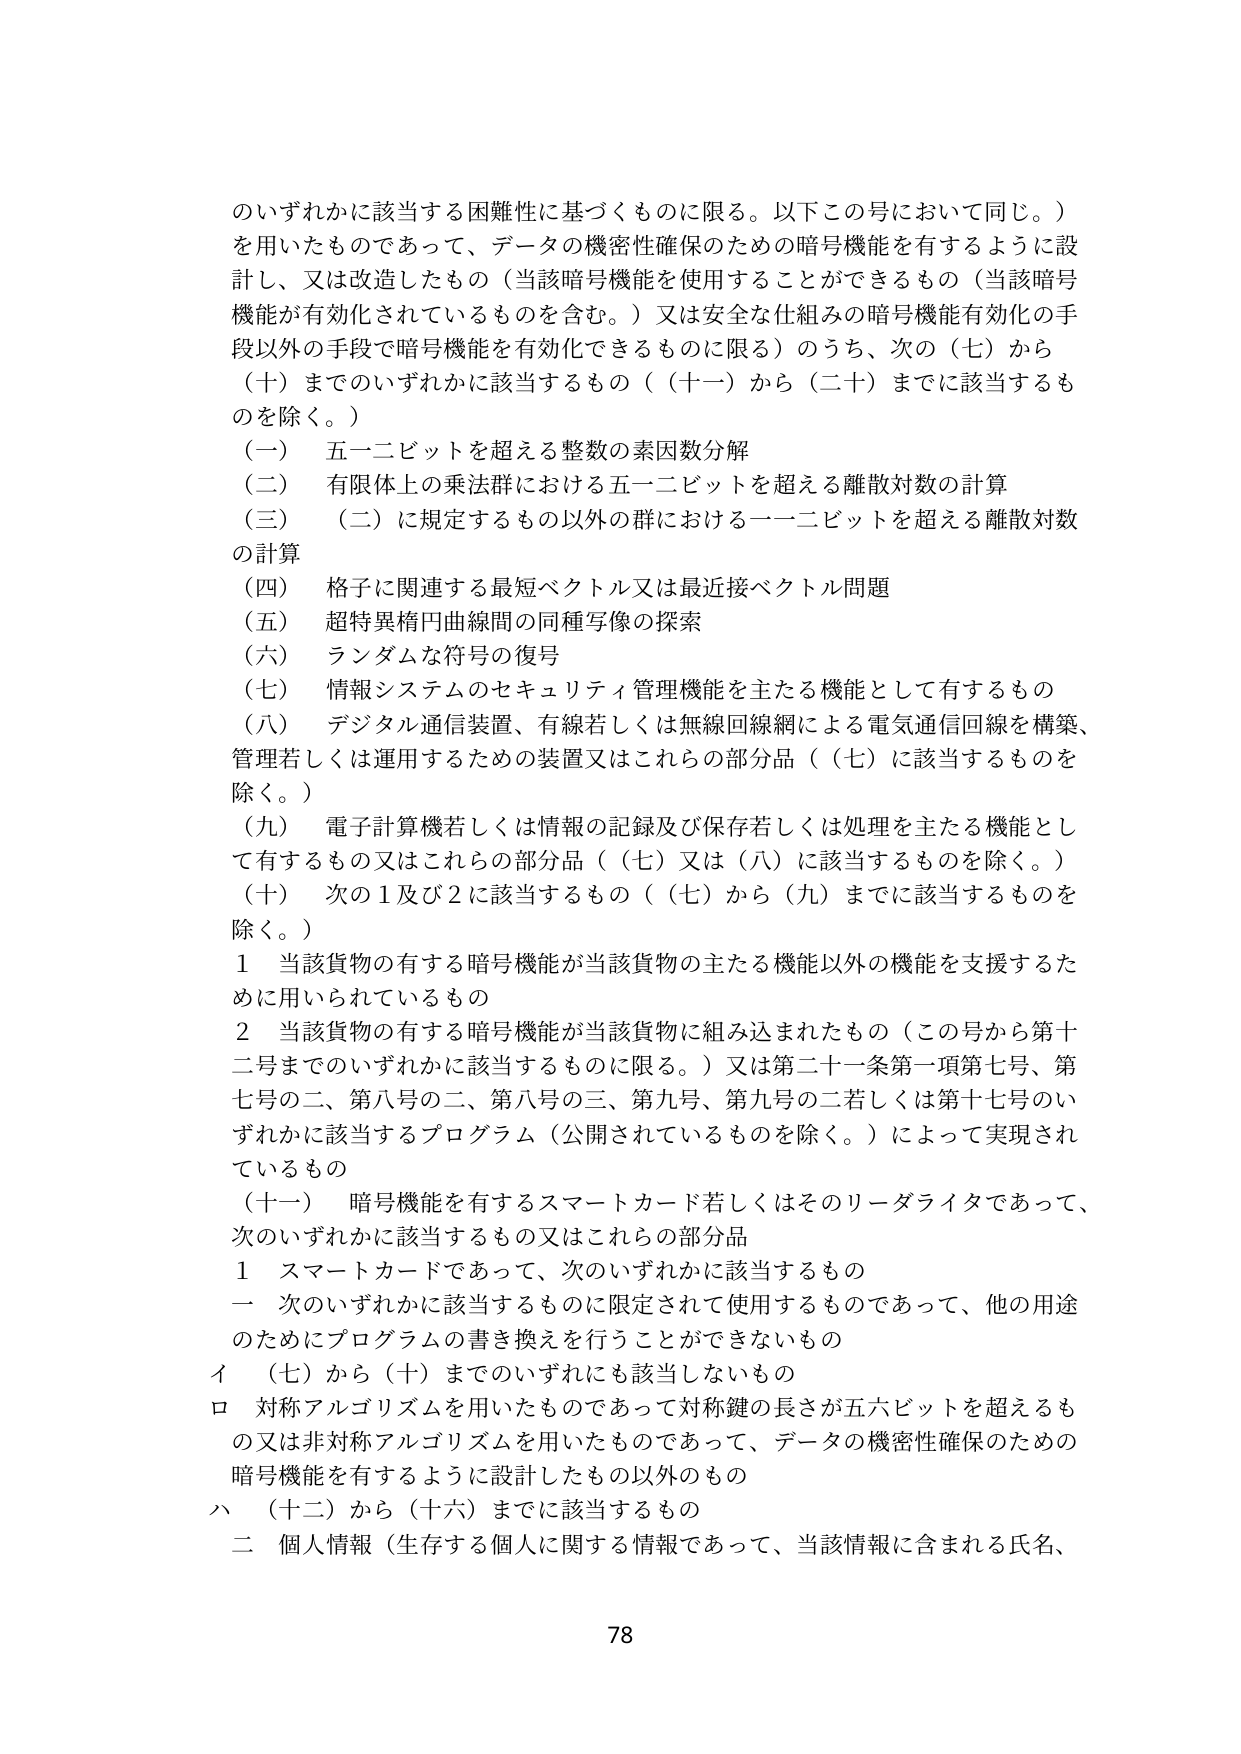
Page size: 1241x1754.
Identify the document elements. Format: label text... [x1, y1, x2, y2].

text １ スマートカードであって、次のいずれかに該当するもの [230, 1253, 1079, 1287]
text （七） 情報システムのセキュリティ管理機能を主たる機能として有するもの [230, 672, 1079, 706]
text （三） （二）に規定するもの以外の群における一一二ビットを超える離散対数の計算 [230, 501, 1079, 569]
text （五） 超特異楕円曲線間の同種写像の探索 [230, 604, 1079, 638]
text （六） ランダムな符号の復号 [230, 638, 1079, 672]
text 一 次のいずれかに該当するものに限定されて使用するものであって、他の用途のためにプログラムの書き換えを行うことができないもの [230, 1287, 1079, 1355]
text イ （七）から（十）までのいずれにも該当しないもの [207, 1355, 1079, 1389]
text （一） 五一二ビットを超える整数の素因数分解 [230, 433, 1079, 467]
text （八） デジタル通信装置、有線若しくは無線回線網による電気通信回線を構築、管理若しくは運用するための装置又はこれらの部分品（（七）に該当するものを除く。） [230, 706, 1079, 809]
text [230, 1526, 1079, 1560]
text １ 当該貨物の有する暗号機能が当該貨物の主たる機能以外の機能を支援するために用いられているもの [230, 945, 1079, 1014]
text （九） 電子計算機若しくは情報の記録及び保存若しくは処理を主たる機能として有するもの又はこれらの部分品（（七）又は（八）に該当するものを除く。） [230, 809, 1079, 877]
text ハ （十二）から（十六）までに該当するもの [207, 1492, 1079, 1526]
text （十一） 暗号機能を有するスマートカード若しくはそのリーダライタであって、次のいずれかに該当するもの又はこれらの部分品 [230, 1184, 1079, 1253]
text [207, 194, 1079, 433]
text （四） 格子に関連する最短ベクトル又は最近接ベクトル問題 [230, 569, 1079, 604]
text （二） 有限体上の乗法群における五一二ビットを超える離散対数の計算 [230, 467, 1079, 501]
text ロ 対称アルゴリズムを用いたものであって対称鍵の長さが五六ビットを超えるもの又は非対称アルゴリズムを用いたものであって、データの機密性確保のための暗号機能を有するように設計したもの以外のもの [207, 1389, 1079, 1492]
text ２ 当該貨物の有する暗号機能が当該貨物に組み込まれたもの（この号から第十二号までのいずれかに該当するものに限る。）又は第二十一条第一項第七号、第七号の二、第八号の二、第八号の三、第九号、第九号の二若しくは第十七号のいずれかに該当するプログラム（公開されているものを除く。）によって実現されているもの [230, 1014, 1079, 1184]
text （十） 次の１及び２に該当するもの（（七）から（九）までに該当するものを除く。） [230, 877, 1079, 945]
